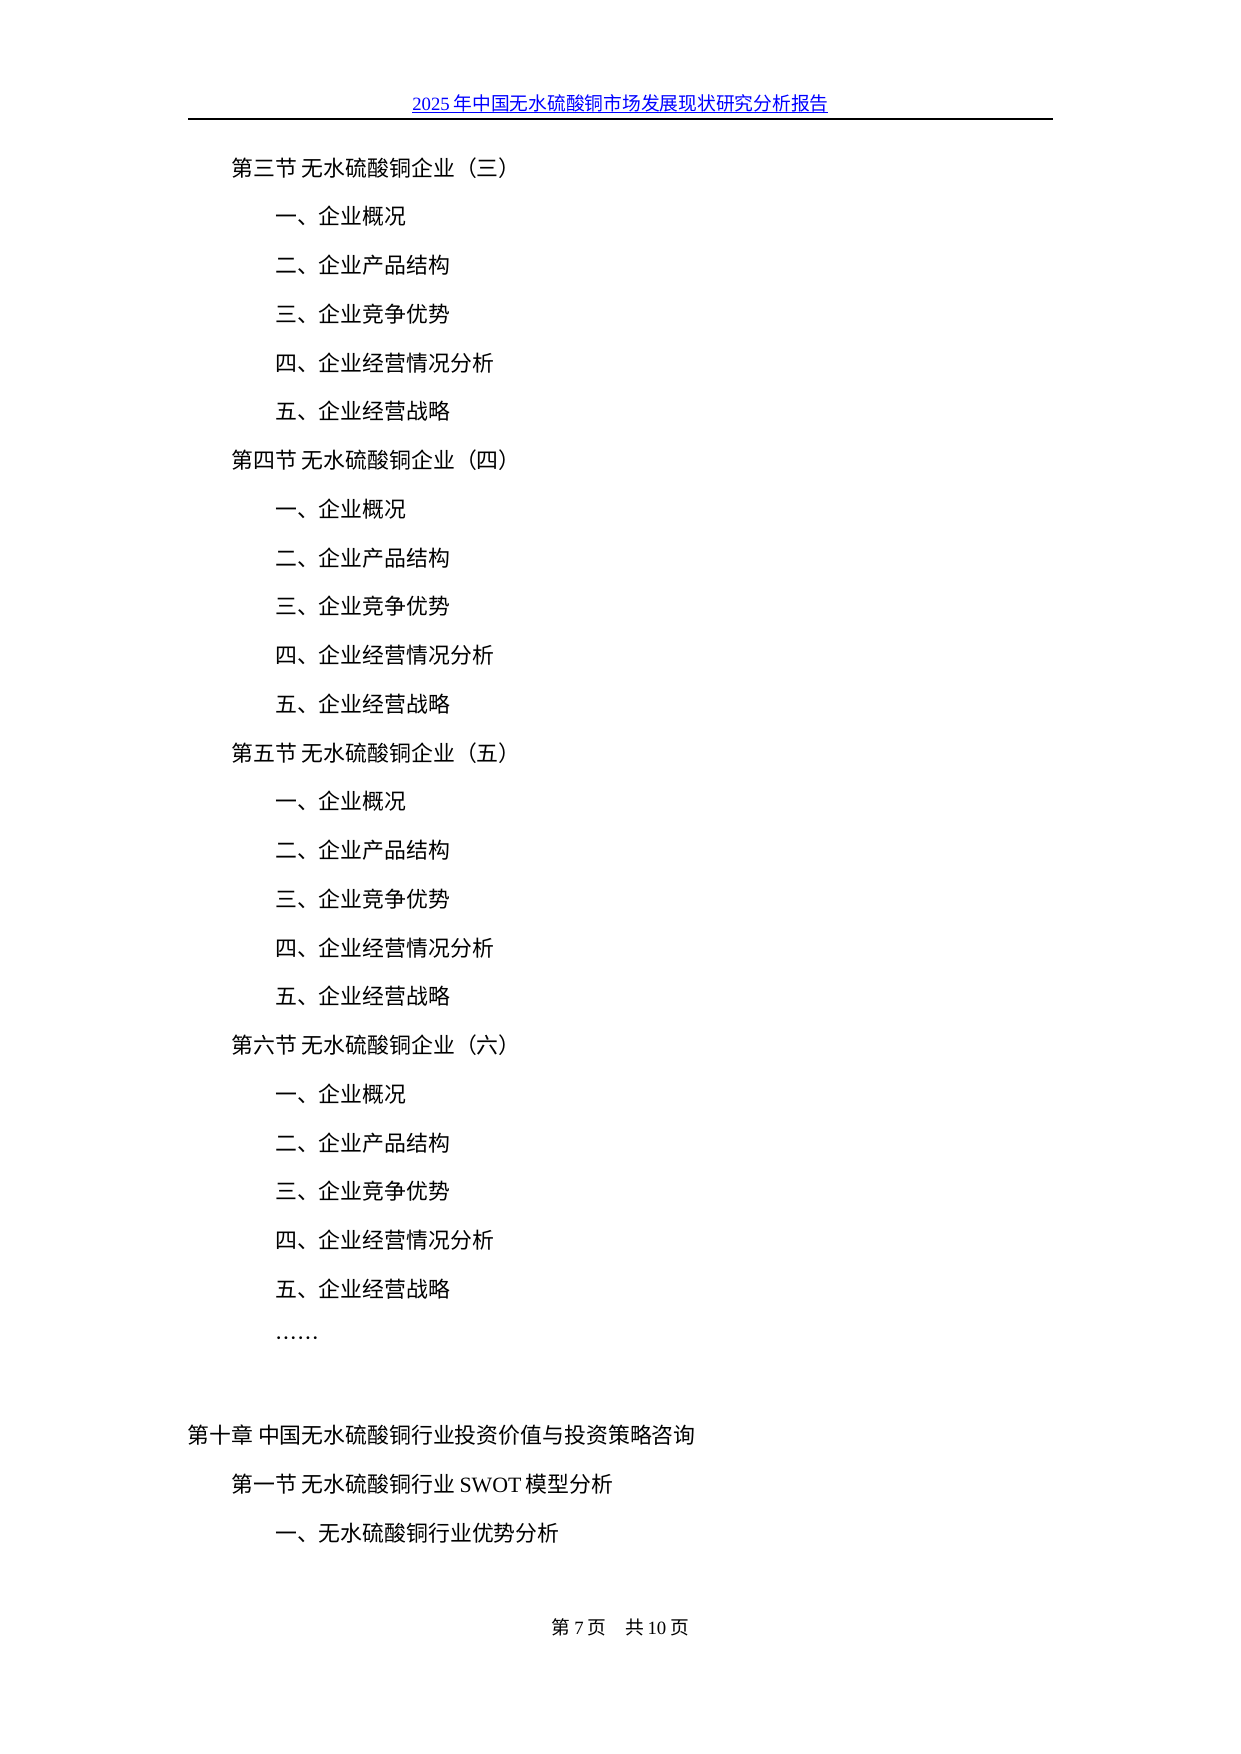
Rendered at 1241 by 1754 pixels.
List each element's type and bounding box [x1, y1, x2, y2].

text [187, 150, 1053, 1548]
